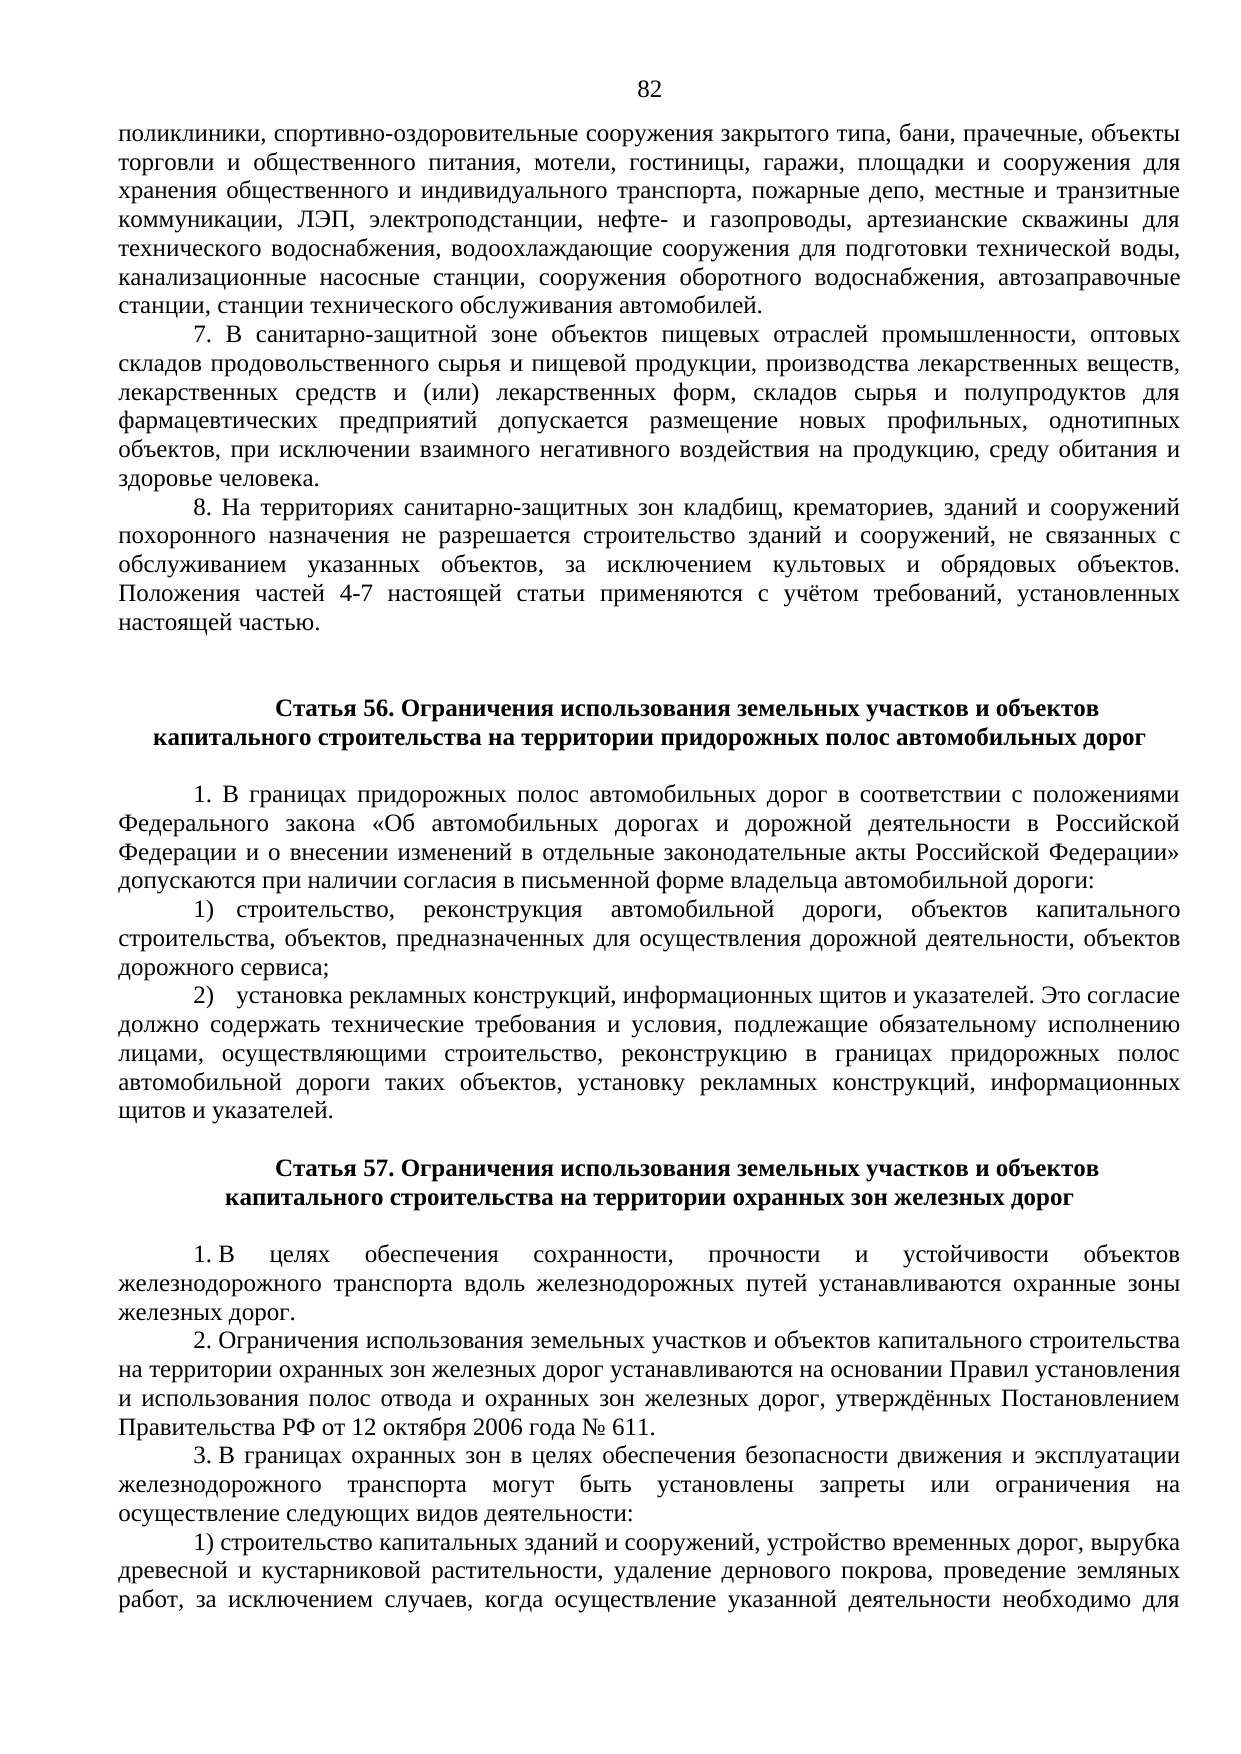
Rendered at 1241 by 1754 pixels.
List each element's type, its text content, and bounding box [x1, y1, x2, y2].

text Статья 56. Ограничения использования земельных участков и объектов капитального строительства на территории придорожных полос автомобильных дорог [118, 693, 1181, 751]
text 1. В границах придорожных полос автомобильных дорог в соответствии с положениями Федерального закона «Об автомобильных дорогах и дорожной деятельности в Российской Федерации и о внесении изменений в отдельные законодательные акты Российской Федерации» допускаются при наличии согласия в письменной форме владельца автомобильной дороги: [118, 779, 1181, 894]
text 7. В санитарно-защитной зоне объектов пищевых отраслей промышленности, оптовых складов продовольственного сырья и пищевой продукции, производства лекарственных веществ, лекарственных средств и (или) лекарственных форм, складов сырья и полупродуктов для фармацевтических предприятий допускается размещение новых профильных, однотипных объектов, при исключении взаимного негативного воздействия на продукцию, среду обитания и здоровье человека. [118, 319, 1181, 492]
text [118, 1527, 1181, 1613]
text 8. На территориях санитарно-защитных зон кладбищ, крематориев, зданий и сооружений похоронного назначения не разрешается строительство зданий и сооружений, не связанных с обслуживанием указанных объектов, за исключением культовых и обрядовых объектов. Положения частей 4-7 настоящей статьи применяются с учётом требований, установленных настоящей частью. [118, 492, 1181, 636]
text Статья 57. Ограничения использования земельных участков и объектов капитального строительства на территории охранных зон железных дорог [118, 1153, 1181, 1211]
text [118, 118, 1181, 319]
list В целях обеспечения сохранности, прочности и устойчивости объектов железнодорожного транспорта вдоль железнодорожных путей устанавливаются охранные зоны железных дорог. [118, 1239, 1181, 1326]
list установка рекламных конструкций, информационных щитов и указателей. Это согласие должно содержать технические требования и условия, подлежащие обязательному исполнению лицами, осуществляющими строительство, реконструкцию в границах придорожных полос автомобильной дороги таких объектов, установку рекламных конструкций, информационных щитов и указателей. [118, 981, 1181, 1124]
list В границах охранных зон в целях обеспечения безопасности движения и эксплуатации железнодорожного транспорта могут быть установлены запреты или ограничения на осуществление следующих видов деятельности: [118, 1441, 1181, 1527]
list Ограничения использования земельных участков и объектов капитального строительства на территории охранных зон железных дорог устанавливаются на основании Правил установления и использования полос отвода и охранных зон железных дорог, утверждённых Постановлением Правительства РФ от 12 октября 2006 года № 611. [118, 1326, 1181, 1441]
list строительство, реконструкция автомобильной дороги, объектов капитального строительства, объектов, предназначенных для осуществления дорожной деятельности, объектов дорожного сервиса; [118, 894, 1181, 981]
